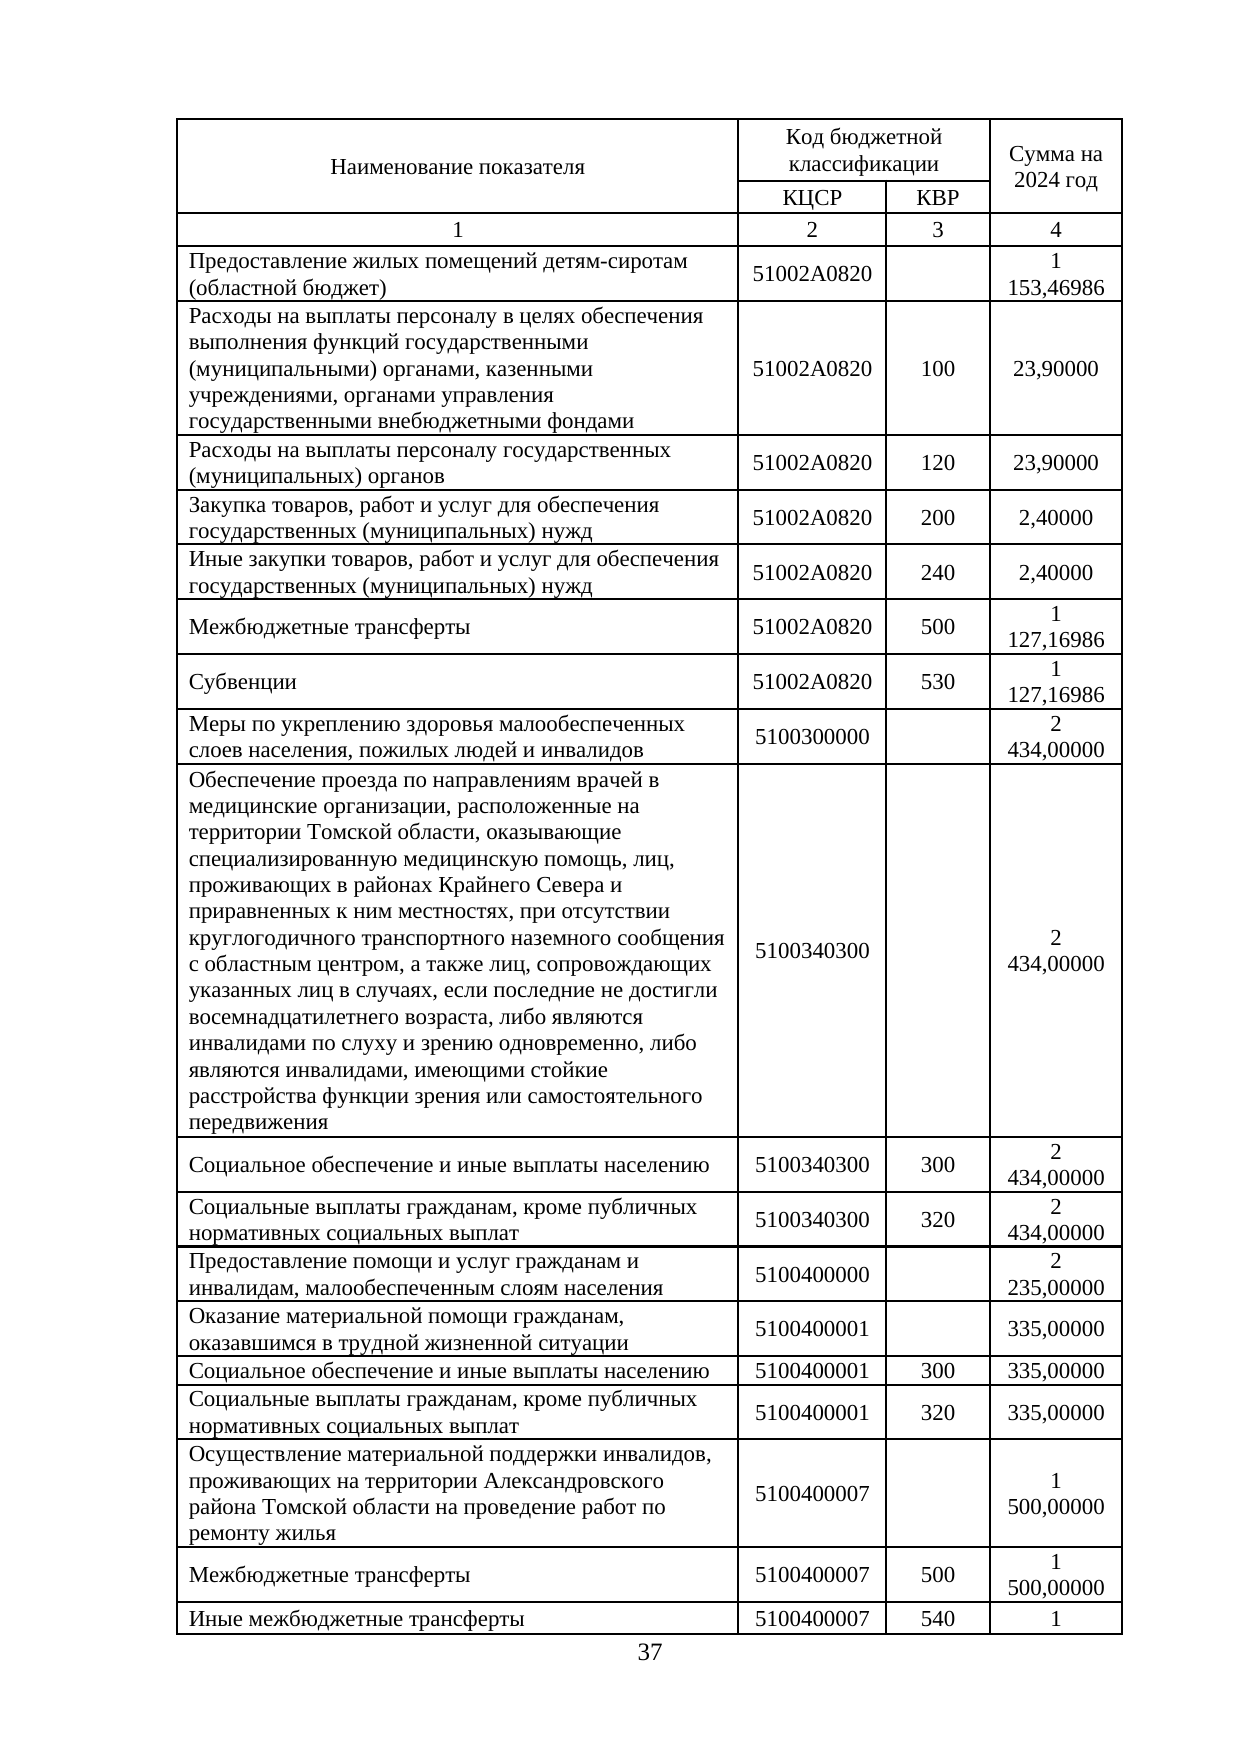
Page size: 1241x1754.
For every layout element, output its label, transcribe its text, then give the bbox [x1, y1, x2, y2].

table_cell Субвенции [178, 655, 737, 708]
table_cell Иные межбюджетные трансферты [178, 1603, 737, 1633]
table_cell 5100400001 [739, 1302, 885, 1355]
table_cell 2,40000 [991, 545, 1121, 598]
table_cell 23,90000 [991, 436, 1121, 488]
table_cell 1 [178, 214, 737, 245]
table_cell 2 434,00000 [991, 1138, 1121, 1191]
table_cell [887, 1302, 989, 1355]
table_cell 5100400007 [739, 1548, 885, 1601]
table_cell 530 [887, 655, 989, 708]
table_cell [887, 765, 989, 1136]
table_cell [887, 1440, 989, 1546]
table_cell 51002А0820 [739, 600, 885, 653]
table_cell Меры по укреплению здоровья малообеспеченных слоев населения, пожилых людей и инвалидов [178, 710, 737, 762]
table_cell 300 [887, 1357, 989, 1383]
table_cell 2 434,00000 [991, 710, 1121, 762]
table_cell 320 [887, 1193, 989, 1245]
table_cell 540 [887, 1603, 989, 1633]
table_cell 1 153,46986 [991, 247, 1121, 300]
table_cell 5100400000 [739, 1248, 885, 1300]
table_cell 5100400001 [739, 1357, 885, 1383]
table_cell 300 [887, 1138, 989, 1191]
table_cell 500 [887, 600, 989, 653]
table_cell КВР [887, 182, 989, 212]
table_cell 2,40000 [991, 491, 1121, 543]
table_cell 335,00000 [991, 1302, 1121, 1355]
table_cell Расходы на выплаты персоналу государственных (муниципальных) органов [178, 436, 737, 488]
table_cell 23,90000 [991, 302, 1121, 434]
table_cell 51002А0820 [739, 302, 885, 434]
table_cell 335,00000 [991, 1357, 1121, 1383]
table_cell Осуществление материальной поддержки инвалидов, проживающих на территории Александровского района Томской области на проведение работ по ремонту жилья [178, 1440, 737, 1546]
table_cell КЦСР [739, 182, 885, 212]
table_cell Предоставление помощи и услуг гражданам и инвалидам, малообеспеченным слоям населения [178, 1248, 737, 1300]
table_cell 4 [991, 214, 1121, 245]
table_cell 1 127,16986 [991, 655, 1121, 708]
table_cell 320 [887, 1386, 989, 1438]
table_cell Иные закупки товаров, работ и услуг для обеспечения государственных (муниципальных) нужд [178, 545, 737, 598]
table_cell 1 500,00000 [991, 1548, 1121, 1601]
table_header Сумма на 2024 год [991, 120, 1121, 212]
table_cell 51002А0820 [739, 247, 885, 300]
table_cell 51002А0820 [739, 545, 885, 598]
table_cell 200 [887, 491, 989, 543]
table_cell 5100340300 [739, 1138, 885, 1191]
table_cell [887, 1248, 989, 1300]
table_cell 2 434,00000 [991, 1193, 1121, 1245]
table_cell 120 [887, 436, 989, 488]
table_cell 5100400007 [739, 1603, 885, 1633]
table_cell Социальное обеспечение и иные выплаты населению [178, 1138, 737, 1191]
table_cell Межбюджетные трансферты [178, 1548, 737, 1601]
table_cell 2 [739, 214, 885, 245]
table_cell Социальные выплаты гражданам, кроме публичных нормативных социальных выплат [178, 1193, 737, 1245]
table_header Код бюджетной классификации [739, 120, 989, 179]
table_cell 51002А0820 [739, 436, 885, 488]
table_cell 100 [887, 302, 989, 434]
table_cell 51002А0820 [739, 491, 885, 543]
table_cell [887, 247, 989, 300]
table_cell 5100340300 [739, 765, 885, 1136]
table_cell 2 434,00000 [991, 765, 1121, 1136]
table_cell Оказание материальной помощи гражданам, оказавшимся в трудной жизненной ситуации [178, 1302, 737, 1355]
table_cell 335,00000 [991, 1386, 1121, 1438]
table_cell 500 [887, 1548, 989, 1601]
table_cell [887, 710, 989, 762]
table_cell Предоставление жилых помещений детям-сиротам (областной бюджет) [178, 247, 737, 300]
table_cell 240 [887, 545, 989, 598]
table_cell 51002А0820 [739, 655, 885, 708]
table_header Наименование показателя [178, 120, 737, 212]
table_cell Обеспечение проезда по направлениям врачей в медицинские организации, расположенные на территории Томской области, оказывающие специализированную медицинскую помощь, лиц, проживающих в районах Крайнего Севера и приравненных к ним местностях, при отсутствии круглогодичного транспортного наземного сообщения с областным центром, а также лиц, сопровождающих указанных лиц в случаях, если последние не достигли восемнадцатилетнего возраста, либо являются инвалидами по слуху и зрению одновременно, либо являются инвалидами, имеющими стойкие расстройства функции зрения или самостоятельного передвижения [178, 765, 737, 1136]
table_cell Социальные выплаты гражданам, кроме публичных нормативных социальных выплат [178, 1386, 737, 1438]
table_cell 1 127,16986 [991, 600, 1121, 653]
table_cell Закупка товаров, работ и услуг для обеспечения государственных (муниципальных) нужд [178, 491, 737, 543]
table_cell 1 500,00000 [991, 1603, 1121, 1633]
table_cell Межбюджетные трансферты [178, 600, 737, 653]
table_cell 5100340300 [739, 1193, 885, 1245]
table_cell 5100400007 [739, 1440, 885, 1546]
table_cell 2 235,00000 [991, 1248, 1121, 1300]
table_cell Социальное обеспечение и иные выплаты населению [178, 1357, 737, 1383]
table_cell 5100400001 [739, 1386, 885, 1438]
table_cell 5100300000 [739, 710, 885, 762]
table_cell 3 [887, 214, 989, 245]
table_cell 1 500,00000 [991, 1440, 1121, 1546]
